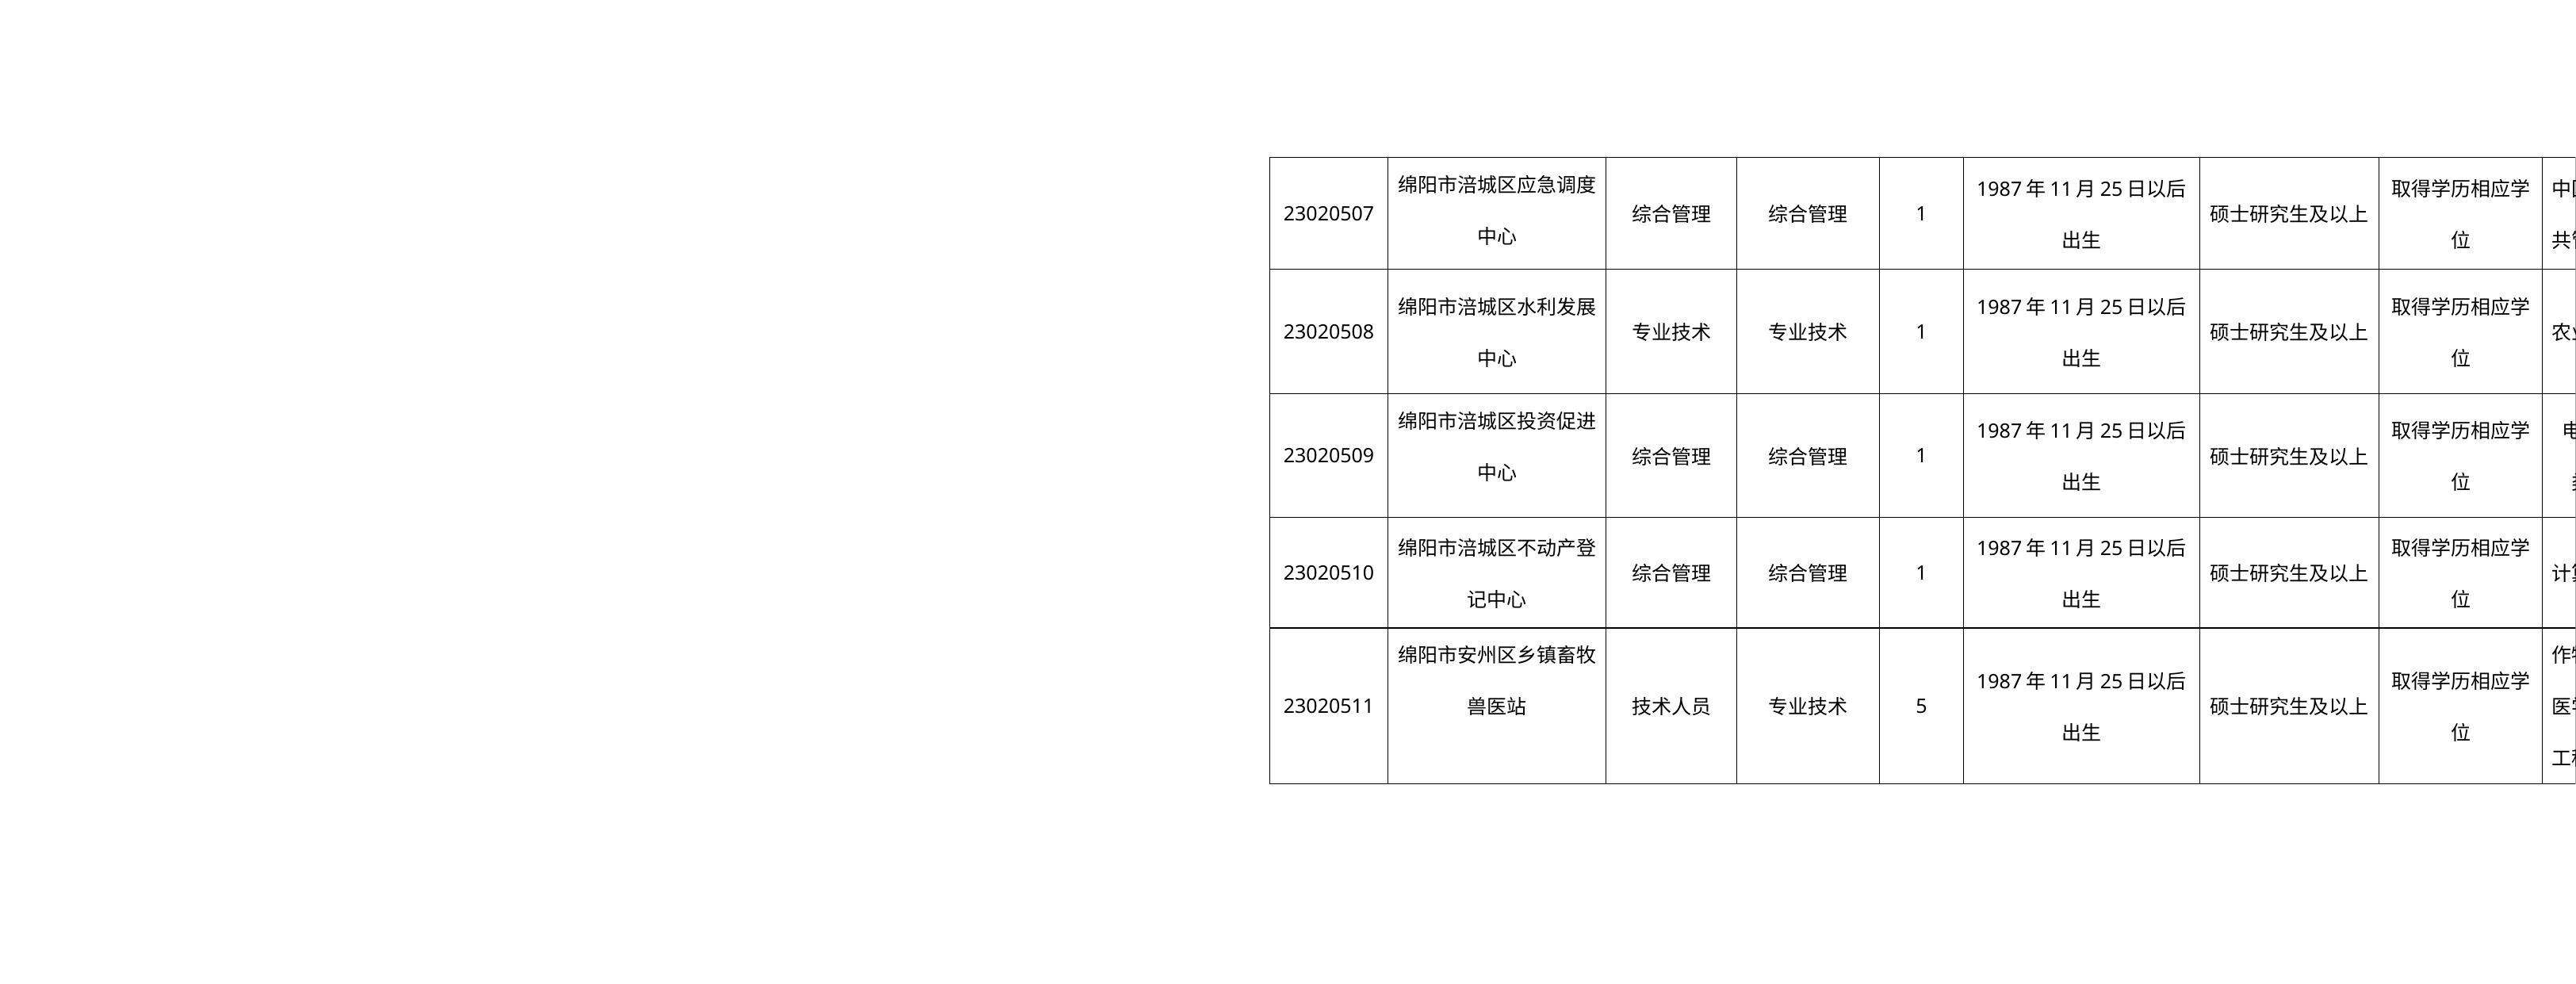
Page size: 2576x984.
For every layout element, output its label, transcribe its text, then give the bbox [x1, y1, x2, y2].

table_cell 1987年11月25日以后出生 [1964, 629, 2199, 783]
table_cell 技术人员 [1606, 629, 1736, 783]
table_cell 1 [1880, 270, 1963, 393]
table_cell 综合管理 [1606, 158, 1736, 269]
table_cell 1 [1880, 158, 1963, 269]
table_cell 综合管理 [1606, 394, 1736, 517]
table_cell 23020510 [1270, 518, 1388, 627]
table_cell 农业工程类、水利工程类、农业类 [2543, 270, 2575, 393]
table_cell 取得学历相应学位 [2379, 629, 2542, 783]
table_cell 综合管理 [1737, 158, 1879, 269]
table_cell 硕士研究生及以上 [2200, 270, 2379, 393]
table_cell 1 [1880, 518, 1963, 627]
table_cell 专业技术 [1606, 270, 1736, 393]
table_cell 取得学历相应学位 [2379, 394, 2542, 517]
table_cell 取得学历相应学位 [2379, 158, 2542, 269]
table_cell 1987年11月25日以后出生 [1964, 518, 2199, 627]
table_cell 硕士研究生及以上 [2200, 629, 2379, 783]
table_cell 1 [1880, 394, 1963, 517]
table_cell 计算机科学与技术类 [2543, 518, 2575, 627]
table_cell 5 [1880, 629, 1963, 783]
table_cell 1987年11月25日以后出生 [1964, 158, 2199, 269]
table_cell 绵阳市涪城区应急调度中心 [1388, 158, 1606, 269]
table_cell 综合管理 [1606, 518, 1736, 627]
table_cell 专业技术 [1737, 270, 1879, 393]
table_cell 硕士研究生及以上 [2200, 518, 2379, 627]
table_cell 硕士研究生及以上 [2200, 158, 2379, 269]
table_cell 23020511 [1270, 629, 1388, 783]
table_cell 取得学历相应学位 [2379, 518, 2542, 627]
table_cell 1987年11月25日以后出生 [1964, 270, 2199, 393]
table_cell 23020507 [1270, 158, 1388, 269]
table_cell 绵阳市安州区乡镇畜牧兽医站 [1388, 629, 1606, 783]
table_cell 综合管理 [1737, 518, 1879, 627]
table_cell 1987年11月25日以后出生 [1964, 394, 2199, 517]
table_cell 绵阳市涪城区不动产登记中心 [1388, 518, 1606, 627]
table_cell 综合管理 [1737, 394, 1879, 517]
table_cell 专业技术 [1737, 629, 1879, 783]
table_cell 23020509 [1270, 394, 1388, 517]
table_cell 绵阳市涪城区投资促进中心 [1388, 394, 1606, 517]
table_cell 硕士研究生及以上 [2200, 394, 2379, 517]
table_cell 23020508 [1270, 270, 1388, 393]
table_cell 取得学历相应学位 [2379, 270, 2542, 393]
table_cell 绵阳市涪城区水利发展中心 [1388, 270, 1606, 393]
